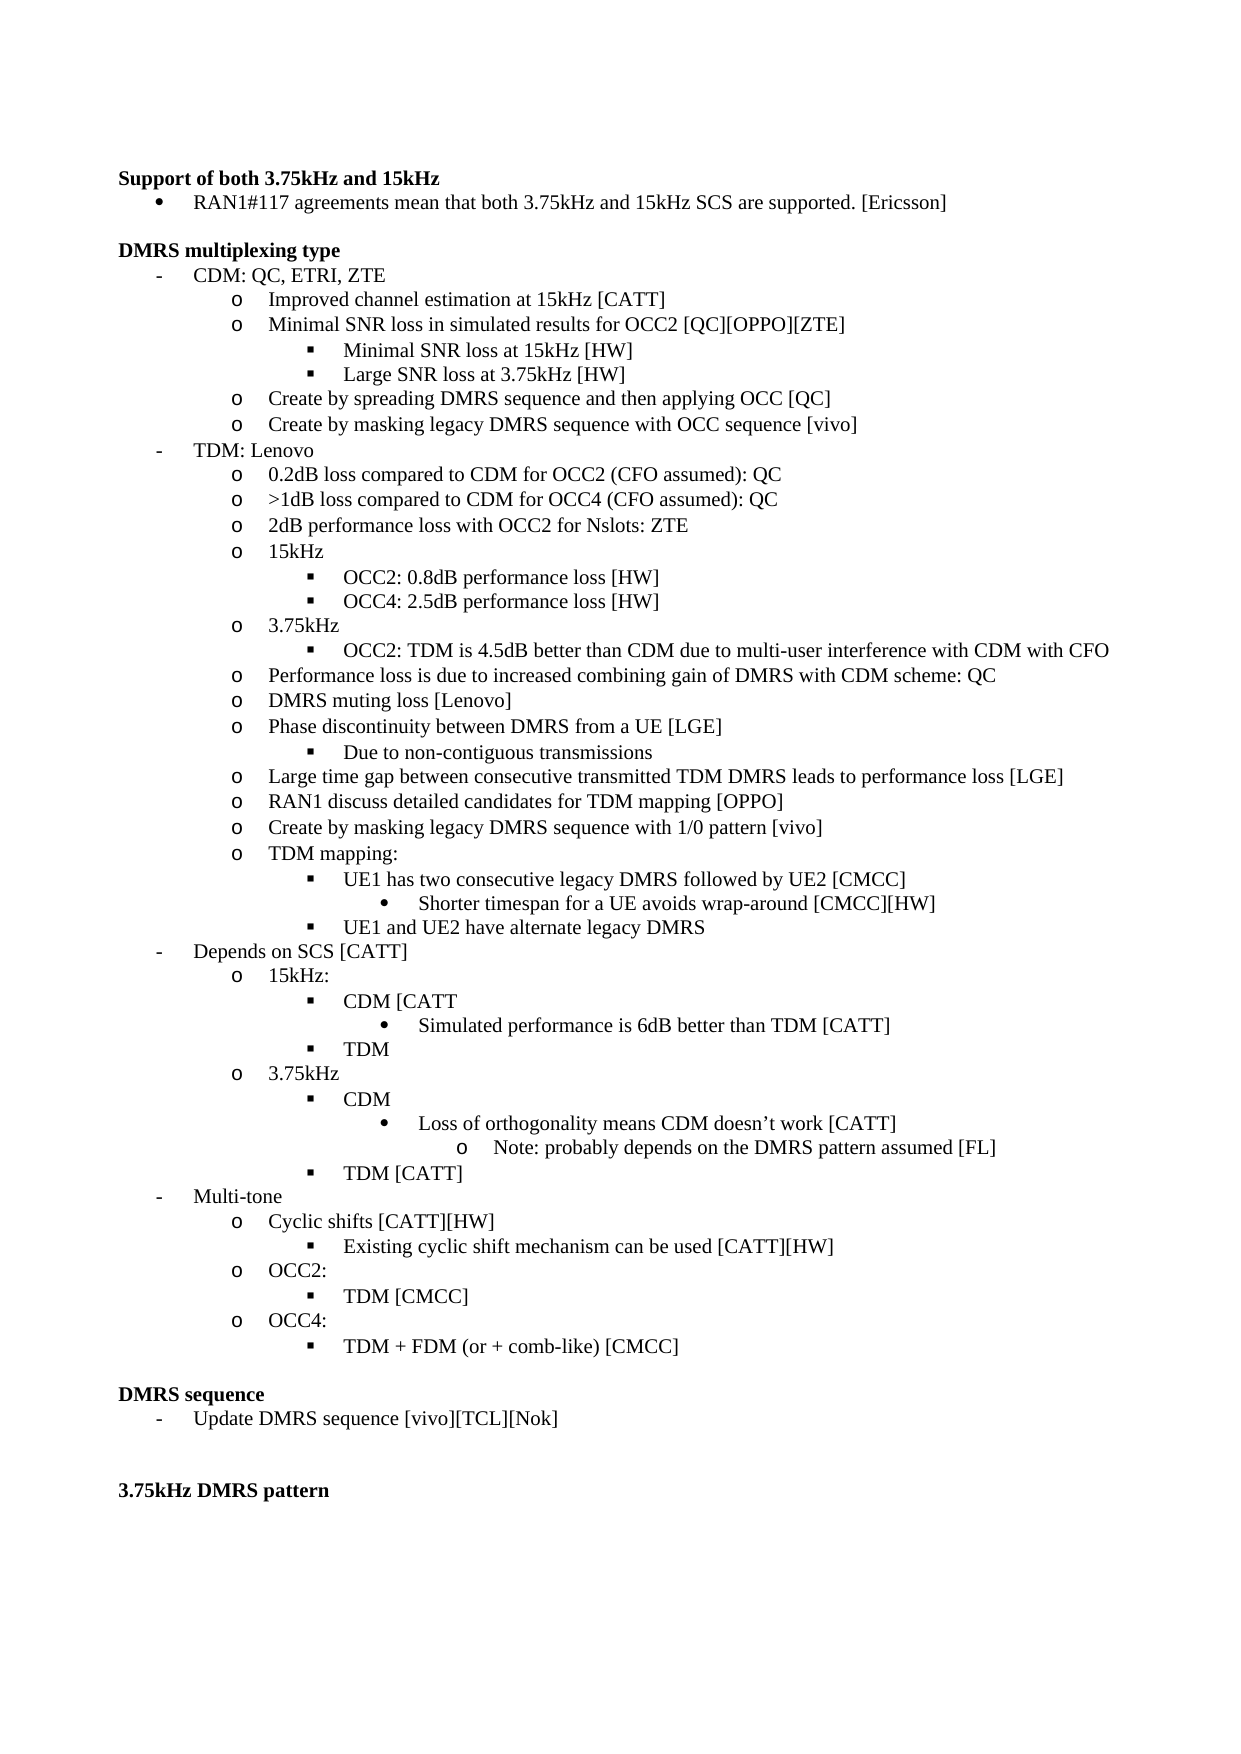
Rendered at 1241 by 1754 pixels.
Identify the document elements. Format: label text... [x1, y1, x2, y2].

list Create by masking legacy DMRS sequence with OCC sequence [vivo] [231, 412, 1122, 438]
list CDM: QC, ETRI, ZTE [156, 262, 1122, 287]
list Create by spreading DMRS sequence and then applying OCC [QC] [231, 386, 1122, 412]
list Multi-tone [156, 1184, 1122, 1208]
list 3.75kHz [231, 613, 1122, 638]
list DMRS muting loss [Lenovo] [231, 688, 1122, 714]
list Performance loss is due to increased combining gain of DMRS with CDM scheme: QC [231, 662, 1122, 688]
list Update DMRS sequence [vivo][TCL][Nok] [156, 1406, 1122, 1430]
text 3.75kHz DMRS pattern [118, 1478, 1122, 1502]
list Simulated performance is 6dB better than TDM [CATT] [381, 1013, 1122, 1037]
list RAN1 discuss detailed candidates for TDM mapping [OPPO] [231, 789, 1122, 815]
list Existing cyclic shift mechanism can be used [CATT][HW] [306, 1234, 1122, 1258]
list Large time gap between consecutive transmitted TDM DMRS leads to performance loss [LGE] [231, 764, 1122, 789]
list Minimal SNR loss in simulated results for OCC2 [QC][OPPO][ZTE] [231, 312, 1122, 338]
text DMRS multiplexing type [118, 238, 1122, 262]
list UE1 and UE2 have alternate legacy DMRS [306, 915, 1122, 939]
list Note: probably depends on the DMRS pattern assumed [FL] [456, 1135, 1122, 1160]
list OCC4: [231, 1308, 1122, 1334]
list OCC2: [231, 1258, 1122, 1284]
list Create by masking legacy DMRS sequence with 1/0 pattern [vivo] [231, 815, 1122, 841]
list RAN1#117 agreements mean that both 3.75kHz and 15kHz SCS are supported. [Ericsson] [156, 190, 1122, 214]
list Due to non-contiguous transmissions [306, 740, 1122, 764]
list Large SNR loss at 3.75kHz [HW] [306, 362, 1122, 386]
list 15kHz [231, 539, 1122, 564]
list Minimal SNR loss at 15kHz [HW] [306, 338, 1122, 362]
list 15kHz: [231, 963, 1122, 989]
list 2dB performance loss with OCC2 for Nslots: ZTE [231, 513, 1122, 539]
list OCC4: 2.5dB performance loss [HW] [306, 589, 1122, 613]
list >1dB loss compared to CDM for OCC4 (CFO assumed): QC [231, 487, 1122, 513]
list 0.2dB loss compared to CDM for OCC2 (CFO assumed): QC [231, 462, 1122, 487]
list TDM + FDM (or + comb-like) [CMCC] [306, 1334, 1122, 1358]
list 3.75kHz [231, 1061, 1122, 1087]
text DMRS sequence [118, 1382, 1122, 1406]
list Loss of orthogonality means CDM doesn’t work [CATT] [381, 1111, 1122, 1135]
text Support of both 3.75kHz and 15kHz [118, 166, 1122, 190]
list TDM: Lenovo [156, 438, 1122, 462]
list TDM [306, 1037, 1122, 1061]
list CDM [CATT [306, 989, 1122, 1013]
list Depends on SCS [CATT] [156, 939, 1122, 963]
list TDM mapping: [231, 841, 1122, 867]
list OCC2: TDM is 4.5dB better than CDM due to multi-user interference with CDM with CFO [306, 638, 1122, 662]
list Shorter timespan for a UE avoids wrap-around [CMCC][HW] [381, 891, 1122, 915]
list Improved channel estimation at 15kHz [CATT] [231, 287, 1122, 312]
list TDM [CMCC] [306, 1284, 1122, 1308]
list TDM [CATT] [306, 1160, 1122, 1184]
list Phase discontinuity between DMRS from a UE [LGE] [231, 714, 1122, 740]
list Cyclic shifts [CATT][HW] [231, 1208, 1122, 1234]
list OCC2: 0.8dB performance loss [HW] [306, 564, 1122, 589]
list CDM [306, 1087, 1122, 1111]
list UE1 has two consecutive legacy DMRS followed by UE2 [CMCC] [306, 867, 1122, 891]
